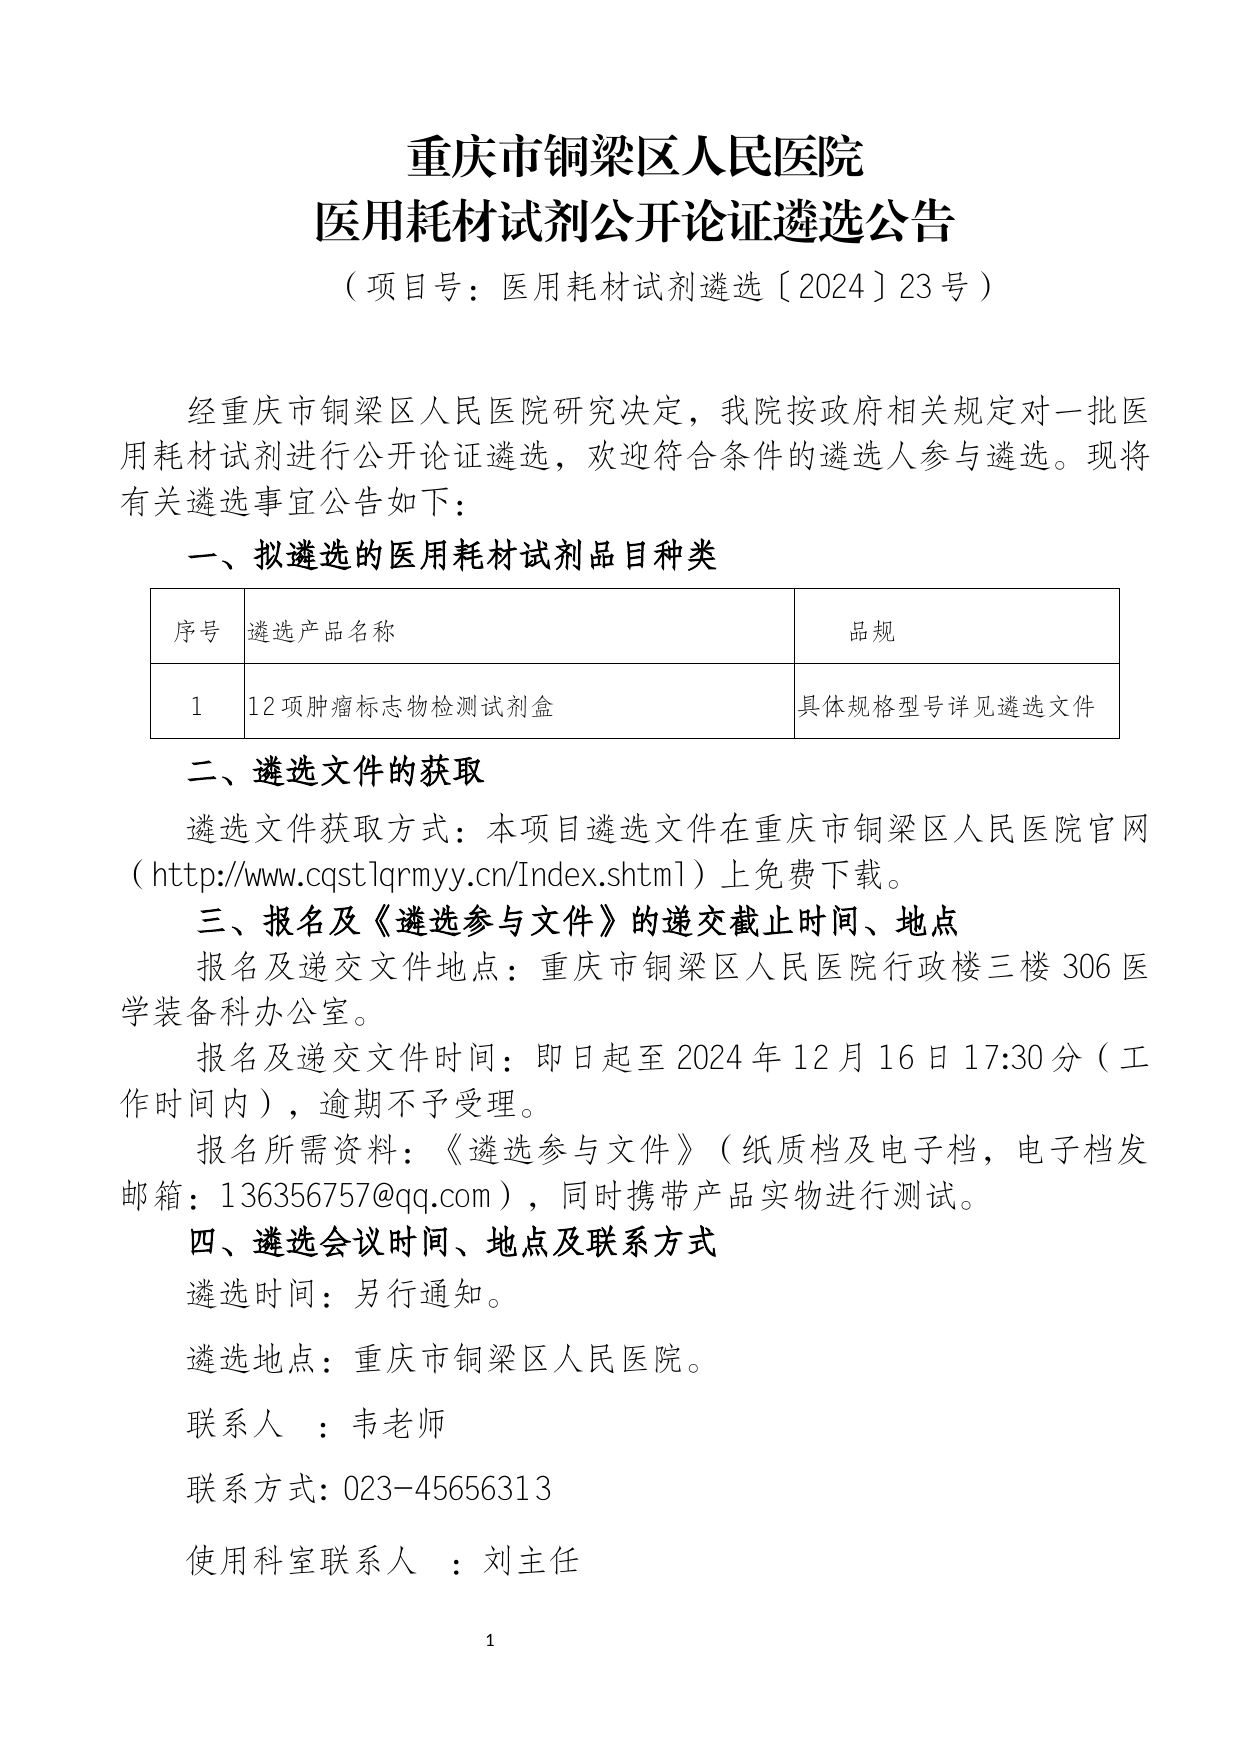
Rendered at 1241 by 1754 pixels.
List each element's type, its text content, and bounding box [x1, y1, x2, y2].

list 遴选文件的获取 [118, 739, 1152, 804]
table_cell 1 [151, 664, 244, 738]
subtitle 联系人 ：韦老师 [118, 1392, 1152, 1457]
table_header 品规 [795, 589, 1119, 663]
text 报名所需资料：《遴选参与文件》（纸质档及电子档，电子档发邮箱：136356757@qq.com），同时携带产品实物进行测试。 [118, 1125, 1152, 1216]
table_header 序号 [151, 589, 244, 663]
text （项目号：医用耗材试剂遴选〔2024〕23号） [118, 255, 1152, 320]
table_header 遴选产品名称 [245, 589, 794, 663]
text 经重庆市铜梁区人民医院研究决定，我院按政府相关规定对一批医用耗材试剂进行公开论证遴选，欢迎符合条件的遴选人参与遴选。现将有关遴选事宜公告如下： [118, 385, 1152, 523]
table_cell 具体规格型号详见遴选文件 [795, 664, 1119, 738]
subtitle 联系方式: 023-45656313 [118, 1457, 1152, 1522]
text 使用科室联系人 ：刘主任 [118, 1522, 1152, 1581]
subtitle 遴选地点：重庆市铜梁区人民医院。 [118, 1327, 1152, 1392]
text 报名及递交文件时间：即日起至2024年12月16日17:30分（工作时间内），逾期不予受理。 [118, 1033, 1152, 1125]
text 医用耗材试剂公开论证遴选公告 [118, 190, 1152, 255]
subtitle 遴选时间：另行通知。 [118, 1262, 1152, 1327]
list 拟遴选的医用耗材试剂品目种类 [118, 523, 1152, 588]
table_cell 12项肿瘤标志物检测试剂盒 [245, 664, 794, 738]
text 四、遴选会议时间、地点及联系方式 [118, 1216, 1152, 1262]
text 报名及递交文件地点：重庆市铜梁区人民医院行政楼三楼306医学装备科办公室。 [118, 941, 1152, 1033]
text 重庆市铜梁区人民医院 [118, 125, 1152, 190]
text 遴选文件获取方式：本项目遴选文件在重庆市铜梁区人民医院官网（http://www.cqstlqrmyy.cn/Index.shtml）上免费下载。 [118, 804, 1152, 896]
text 三、报名及《遴选参与文件》的递交截止时间、地点 [118, 896, 1152, 941]
